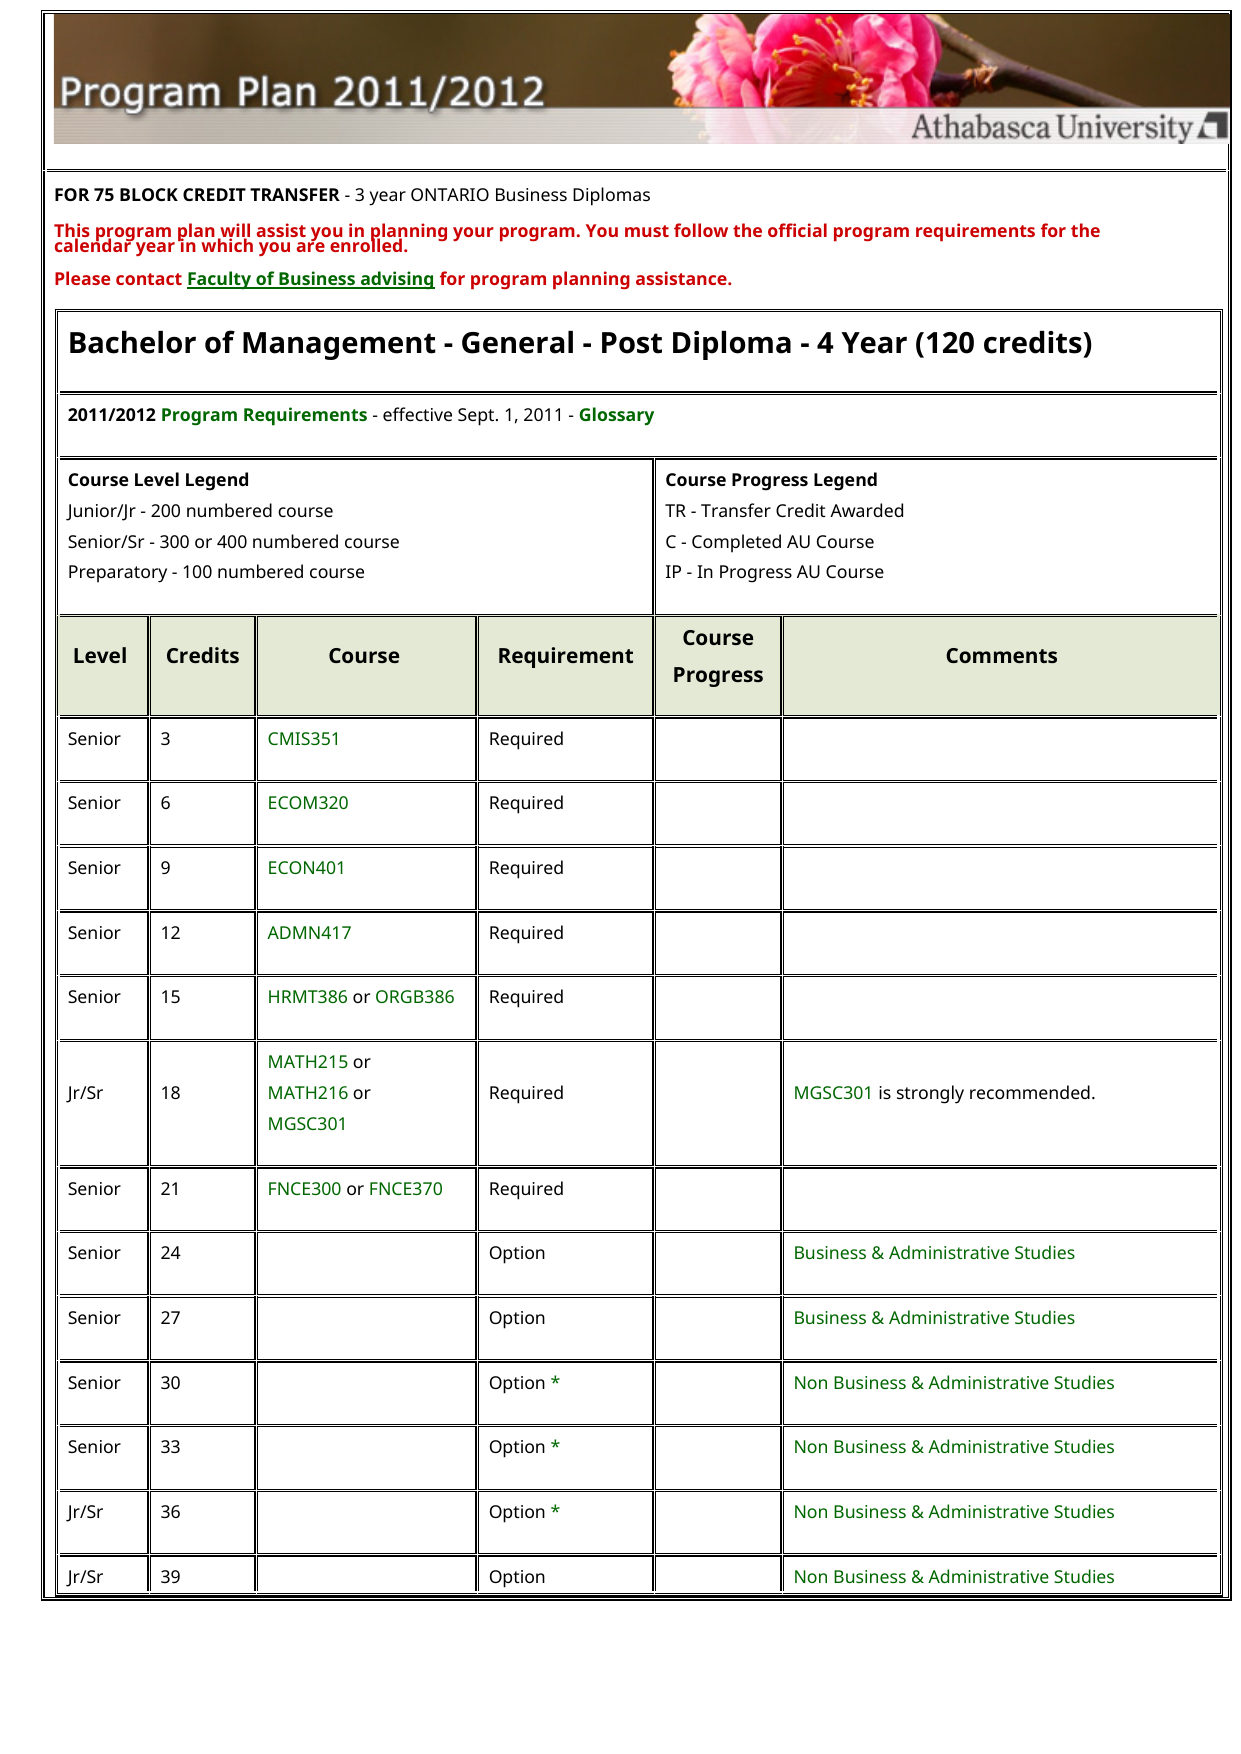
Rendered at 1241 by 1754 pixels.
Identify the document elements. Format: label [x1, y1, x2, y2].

table_cell [45, 169, 1228, 1597]
table_header [45, 14, 1228, 169]
picture [53, 14, 1230, 144]
